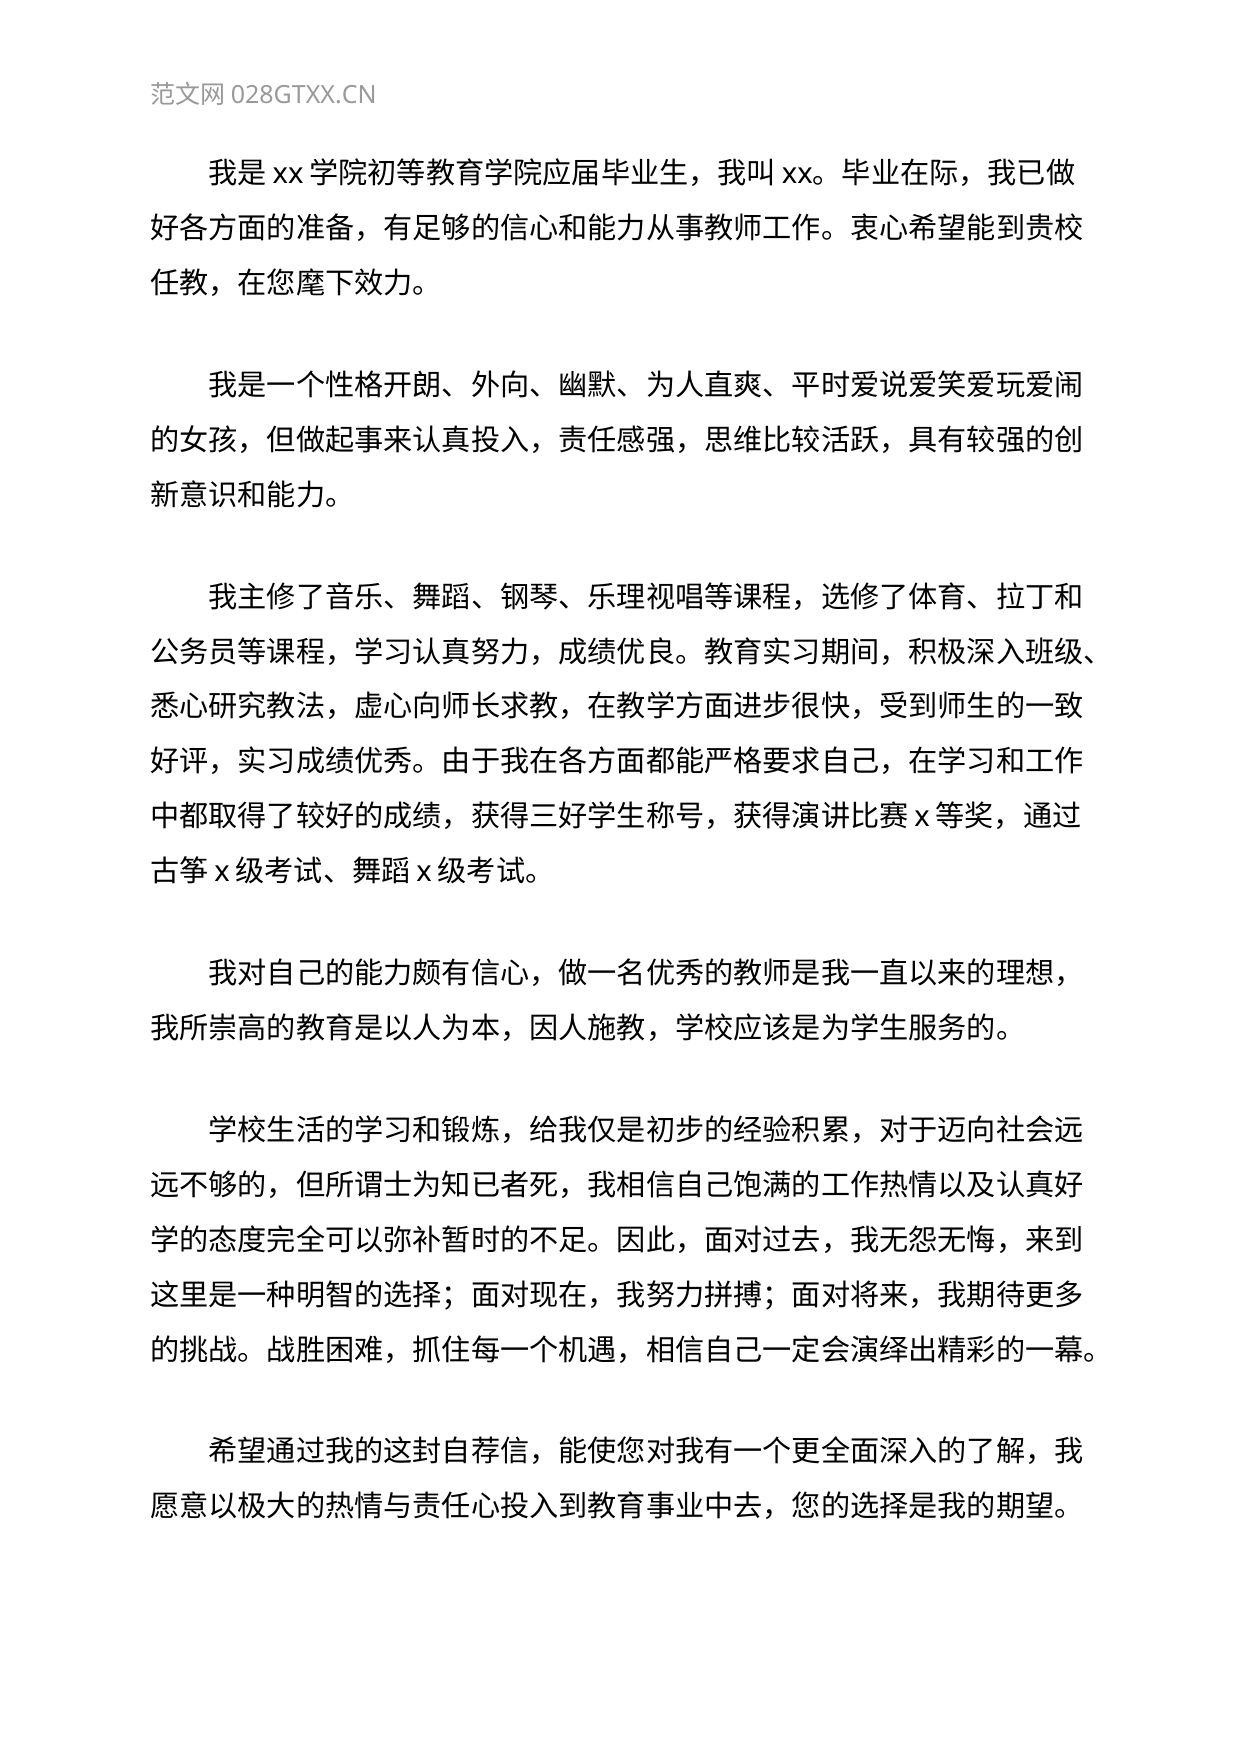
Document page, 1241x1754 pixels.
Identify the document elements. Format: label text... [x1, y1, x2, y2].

text 我是一个性格开朗、外向、幽默、为人直爽、平时爱说爱笑爱玩爱闹的女孩，但做起事来认真投入，责任感强，思维比较活跃，具有较强的创新意识和能力。 [150, 362, 1090, 514]
text 我对自己的能力颇有信心，做一名优秀的教师是我一直以来的理想，我所崇高的教育是以人为本，因人施教，学校应该是为学生服务的。 [150, 950, 1090, 1047]
text 我主修了音乐、舞蹈、钢琴、乐理视唱等课程，选修了体育、拉丁和公务员等课程，学习认真努力，成绩优良。教育实习期间，积极深入班级、悉心研究教法，虚心向师长求教，在教学方面进步很快，受到师生的一致好评，实习成绩优秀。由于我在各方面都能严格要求自己，在学习和工作中都取得了较好的成绩，获得三好学生称号，获得演讲比赛x等奖，通过古筝x级考试、舞蹈x级考试。 [150, 573, 1090, 890]
text 学校生活的学习和锻炼，给我仅是初步的经验积累，对于迈向社会远远不够的，但所谓士为知已者死，我相信自己饱满的工作热情以及认真好学的态度完全可以弥补暂时的不足。因此，面对过去，我无怨无悔，来到这里是一种明智的选择；面对现在，我努力拼搏；面对将来，我期待更多的挑战。战胜困难，抓住每一个机遇，相信自己一定会演绎出精彩的一幕。 [150, 1106, 1090, 1368]
text 我是xx学院初等教育学院应届毕业生，我叫xx。毕业在际，我已做好各方面的准备，有足够的信心和能力从事教师工作。衷心希望能到贵校任教，在您麾下效力。 [150, 150, 1090, 302]
text 希望通过我的这封自荐信，能使您对我有一个更全面深入的了解，我愿意以极大的热情与责任心投入到教育事业中去，您的选择是我的期望。 [150, 1428, 1090, 1525]
